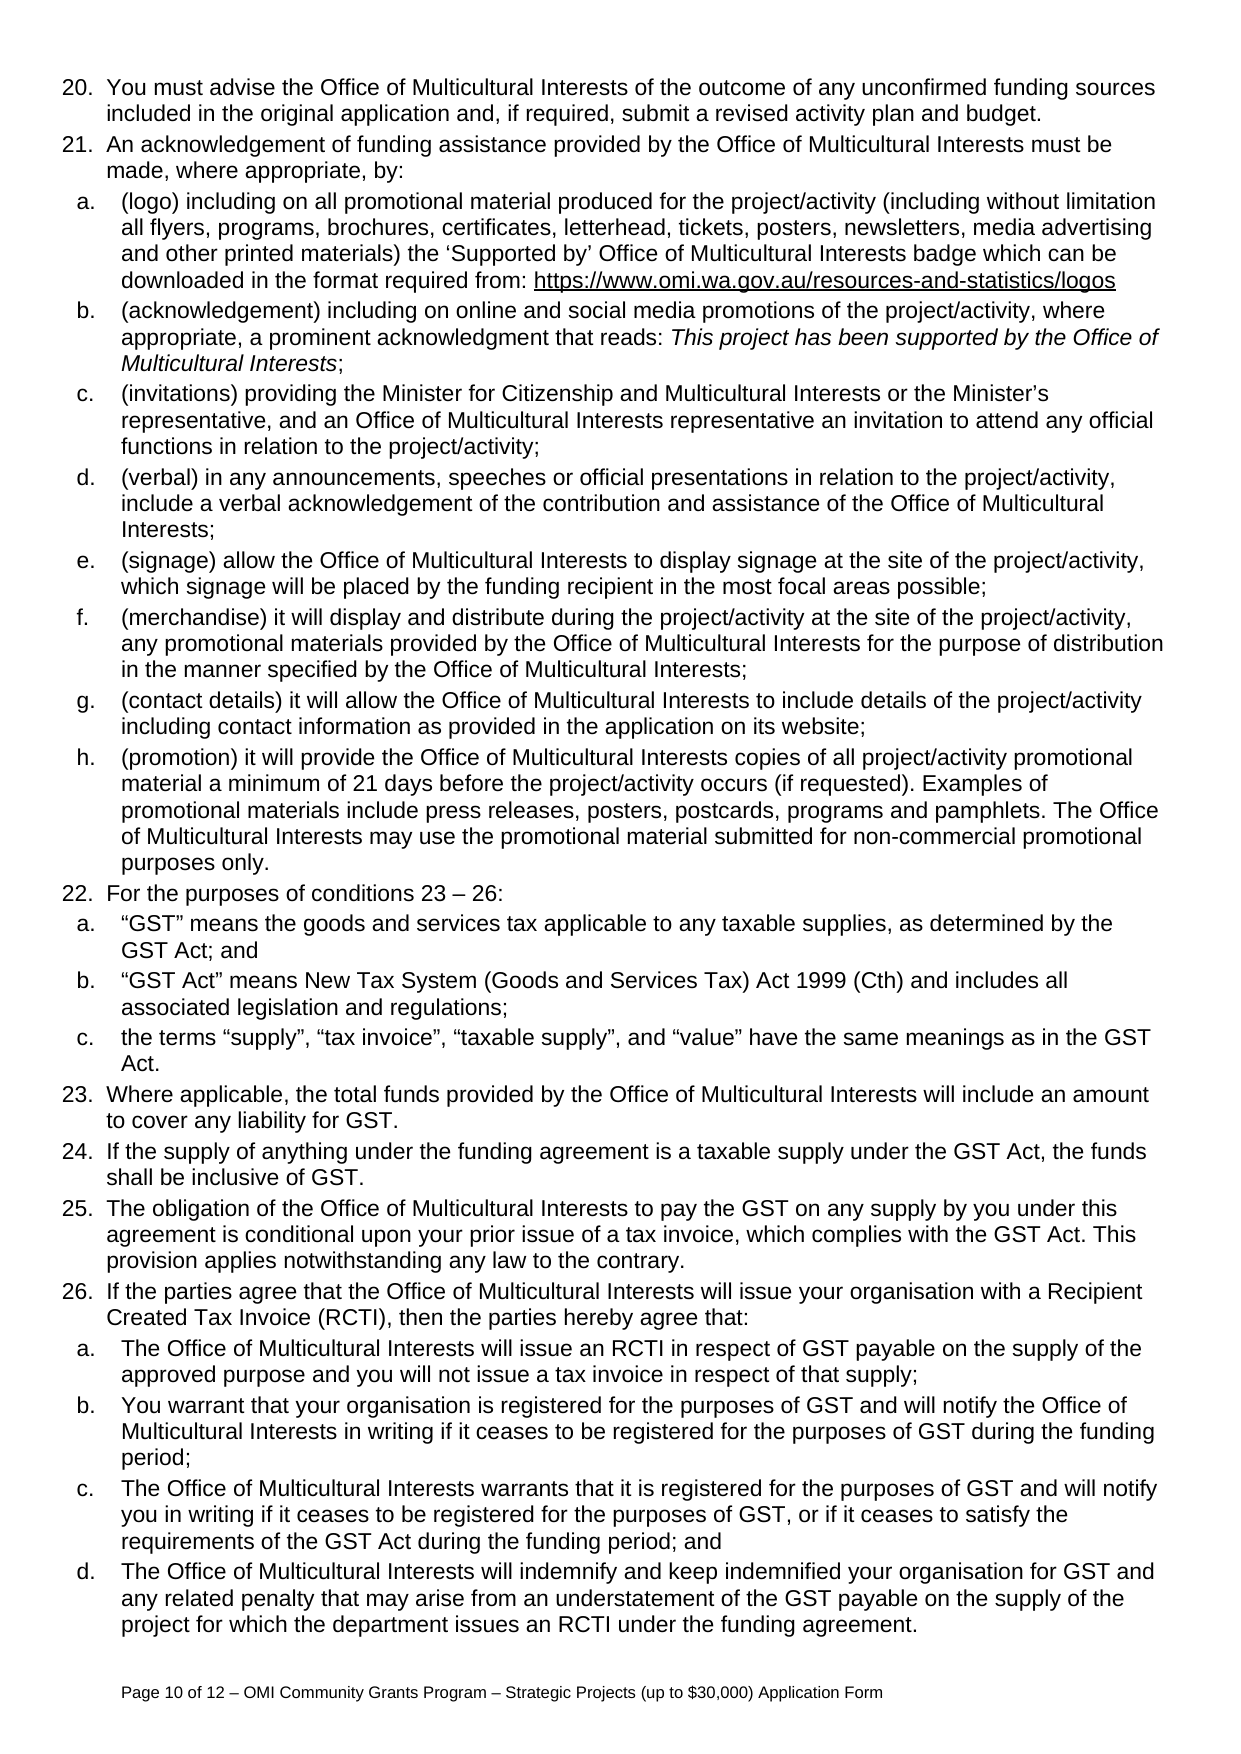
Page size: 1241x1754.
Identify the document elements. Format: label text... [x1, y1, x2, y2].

list For the purposes of conditions 23 – 26: [62, 880, 1166, 906]
list The Office of Multicultural Interests will issue an RCTI in respect of GST payable on the supply of the approved purpose and you will not issue a tax invoice in respect of that supply; [76, 1335, 1166, 1387]
list The Office of Multicultural Interests warrants that it is registered for the purposes of GST and will notify you in writing if it ceases to be registered for the purposes of GST, or if it ceases to satisfy the requirements of the GST Act during the funding period; and [76, 1475, 1166, 1554]
list The obligation of the Office of Multicultural Interests to pay the GST on any supply by you under this agreement is conditional upon your prior issue of a tax invoice, which complies with the GST Act. This provision applies notwithstanding any law to the contrary. [62, 1195, 1166, 1274]
list (promotion) it will provide the Office of Multicultural Interests copies of all project/activity promotional material a minimum of 21 days before the project/activity occurs (if requested). Examples of promotional materials include press releases, posters, postcards, programs and pamphlets. The Office of Multicultural Interests may use the promotional material submitted for non-commercial promotional purposes only. [76, 744, 1166, 876]
list “GST” means the goods and services tax applicable to any taxable supplies, as determined by the GST Act; and [76, 910, 1166, 963]
list (signage) allow the Office of Multicultural Interests to display signage at the site of the project/activity, which signage will be placed by the funding recipient in the most focal areas possible; [76, 547, 1166, 599]
list (verbal) in any announcements, speeches or official presentations in relation to the project/activity, include a verbal acknowledgement of the contribution and assistance of the Office of Multicultural Interests; [76, 464, 1166, 543]
list The Office of Multicultural Interests will indemnify and keep indemnified your organisation for GST and any related penalty that may arise from an understatement of the GST payable on the supply of the project for which the department issues an RCTI under the funding agreement. [76, 1558, 1166, 1637]
list If the parties agree that the Office of Multicultural Interests will issue your organisation with a Recipient Created Tax Invoice (RCTI), then the parties hereby agree that: [62, 1278, 1166, 1331]
list “GST Act” means New Tax System (Goods and Services Tax) Act 1999 (Cth) and includes all associated legislation and regulations; [76, 967, 1166, 1020]
list You warrant that your organisation is registered for the purposes of GST and will notify the Office of Multicultural Interests in writing if it ceases to be registered for the purposes of GST during the funding period; [76, 1392, 1166, 1471]
list (contact details) it will allow the Office of Multicultural Interests to include details of the project/activity including contact information as provided in the application on its website; [76, 687, 1166, 740]
list (invitations) providing the Minister for Citizenship and Multicultural Interests or the Minister’s representative, and an Office of Multicultural Interests representative an invitation to attend any official functions in relation to the project/activity; [76, 380, 1166, 459]
list Where applicable, the total funds provided by the Office of Multicultural Interests will include an amount to cover any liability for GST. [62, 1081, 1166, 1134]
list (acknowledgement) including on online and social media promotions of the project/activity, where appropriate, a prominent acknowledgment that reads: This project has been supported by the Office of Multicultural Interests; [76, 297, 1166, 376]
list (logo) including on all promotional material produced for the project/activity (including without limitation all flyers, programs, brochures, certificates, letterhead, tickets, posters, newsletters, media advertising and other printed materials) the ‘Supported by’ Office of Multicultural Interests badge which can be downloaded in the format required from: https://www.omi.wa.gov.au/resources-and-statistics/logos [76, 188, 1166, 293]
list An acknowledgement of funding assistance provided by the Office of Multicultural Interests must be made, where appropriate, by: [62, 131, 1166, 183]
list You must advise the Office of Multicultural Interests of the outcome of any unconfirmed funding sources included in the original application and, if required, submit a revised activity plan and budget. [62, 74, 1166, 127]
list the terms “supply”, “tax invoice”, “taxable supply”, and “value” have the same meanings as in the GST Act. [76, 1024, 1166, 1077]
list (merchandise) it will display and distribute during the project/activity at the site of the project/activity, any promotional materials provided by the Office of Multicultural Interests for the purpose of distribution in the manner specified by the Office of Multicultural Interests; [76, 604, 1166, 683]
list If the supply of anything under the funding agreement is a taxable supply under the GST Act, the funds shall be inclusive of GST. [62, 1138, 1166, 1191]
